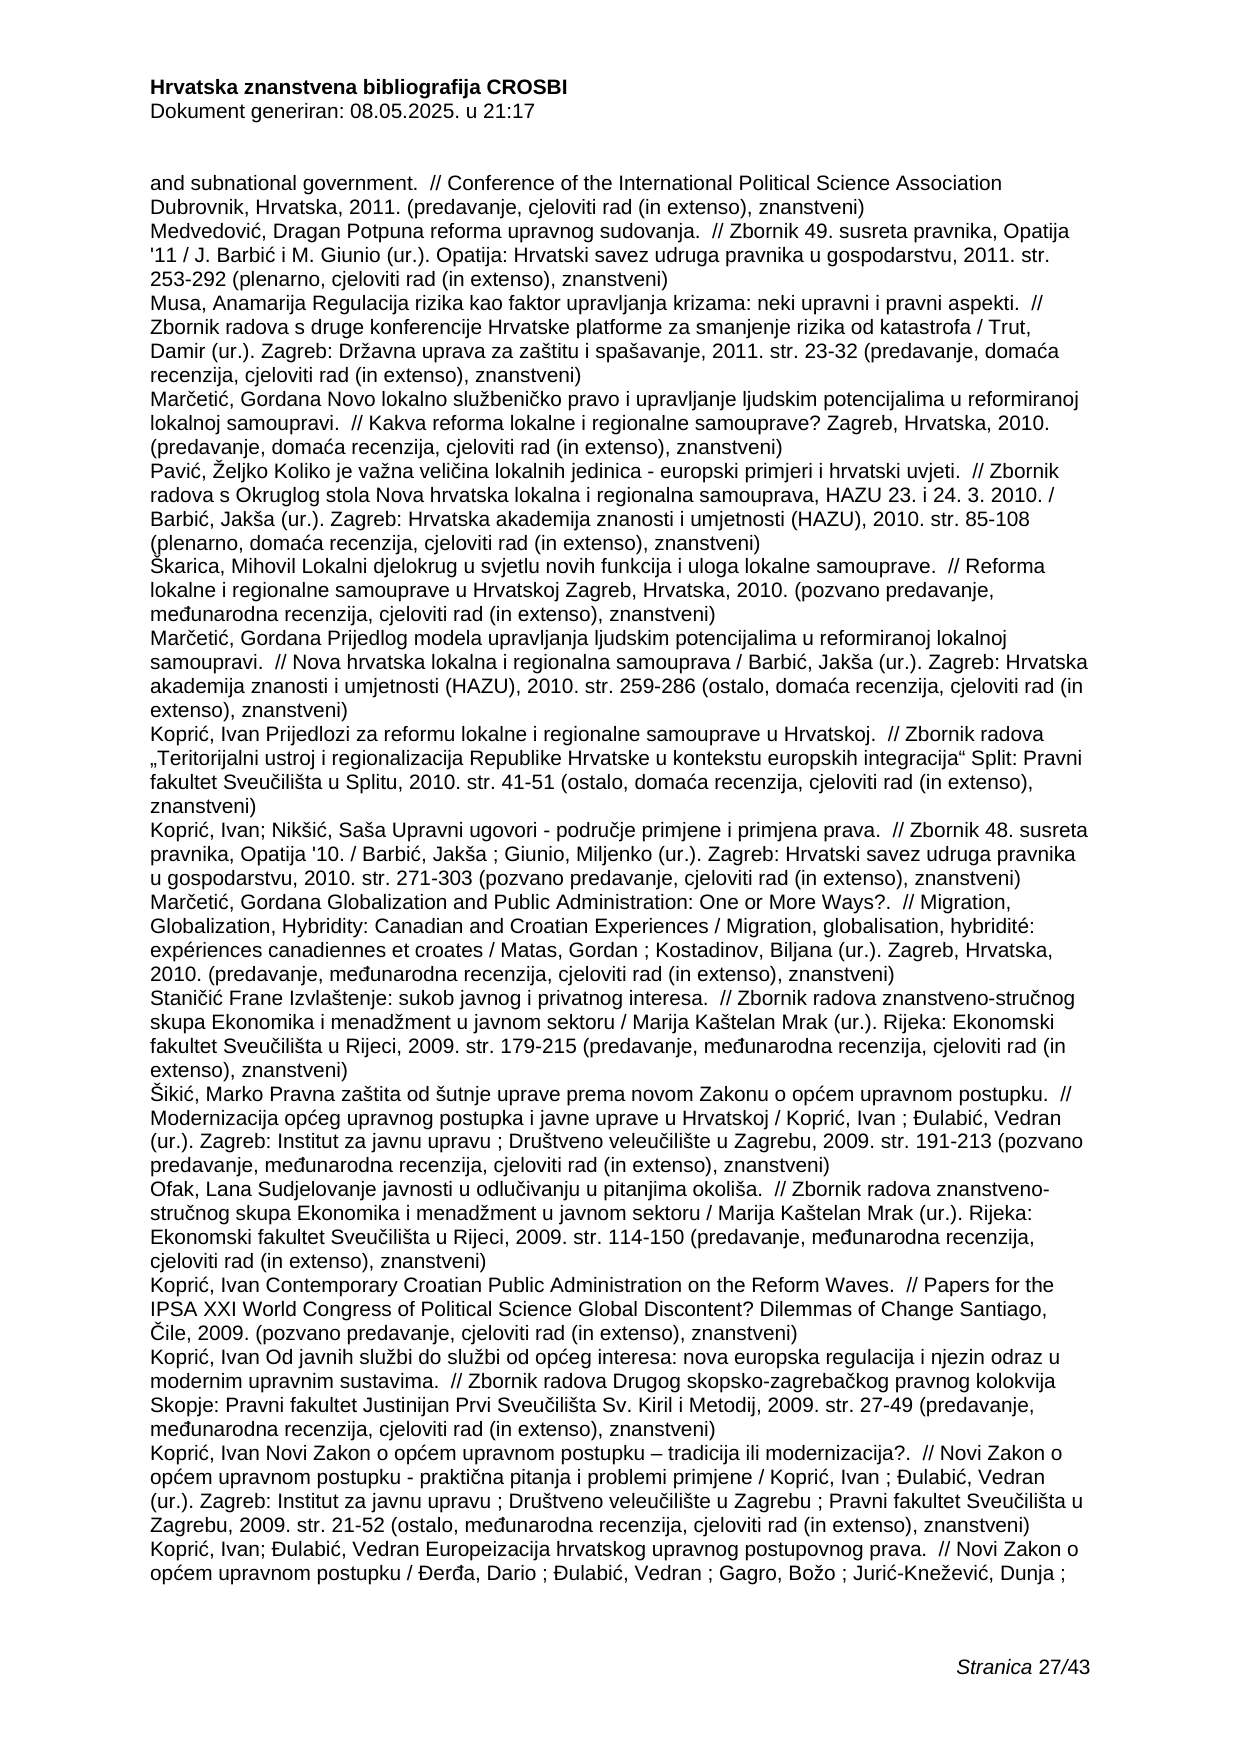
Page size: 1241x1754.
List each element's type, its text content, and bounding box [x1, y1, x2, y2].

text Koprić, Ivan; Nikšić, Saša [150, 818, 1090, 890]
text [150, 1537, 1090, 1584]
text Škarica, Mihovil [150, 554, 1090, 626]
text Marčetić, Gordana [150, 626, 1090, 722]
text Musa, Anamarija [150, 291, 1090, 387]
text Medvedović, Dragan [150, 219, 1090, 291]
text Staničić Frane [150, 986, 1090, 1081]
text Koprić, Ivan [150, 1345, 1090, 1441]
text Koprić, Ivan [150, 722, 1090, 818]
text Ofak, Lana [150, 1177, 1090, 1273]
text Marčetić, Gordana [150, 890, 1090, 986]
text Šikić, Marko [150, 1081, 1090, 1177]
text Koprić, Ivan [150, 1441, 1090, 1537]
text Koprić, Ivan [150, 1273, 1090, 1345]
text Pavić, Željko [150, 458, 1090, 554]
text Đulabić, Vedran [150, 171, 1090, 219]
text Marčetić, Gordana [150, 387, 1090, 458]
